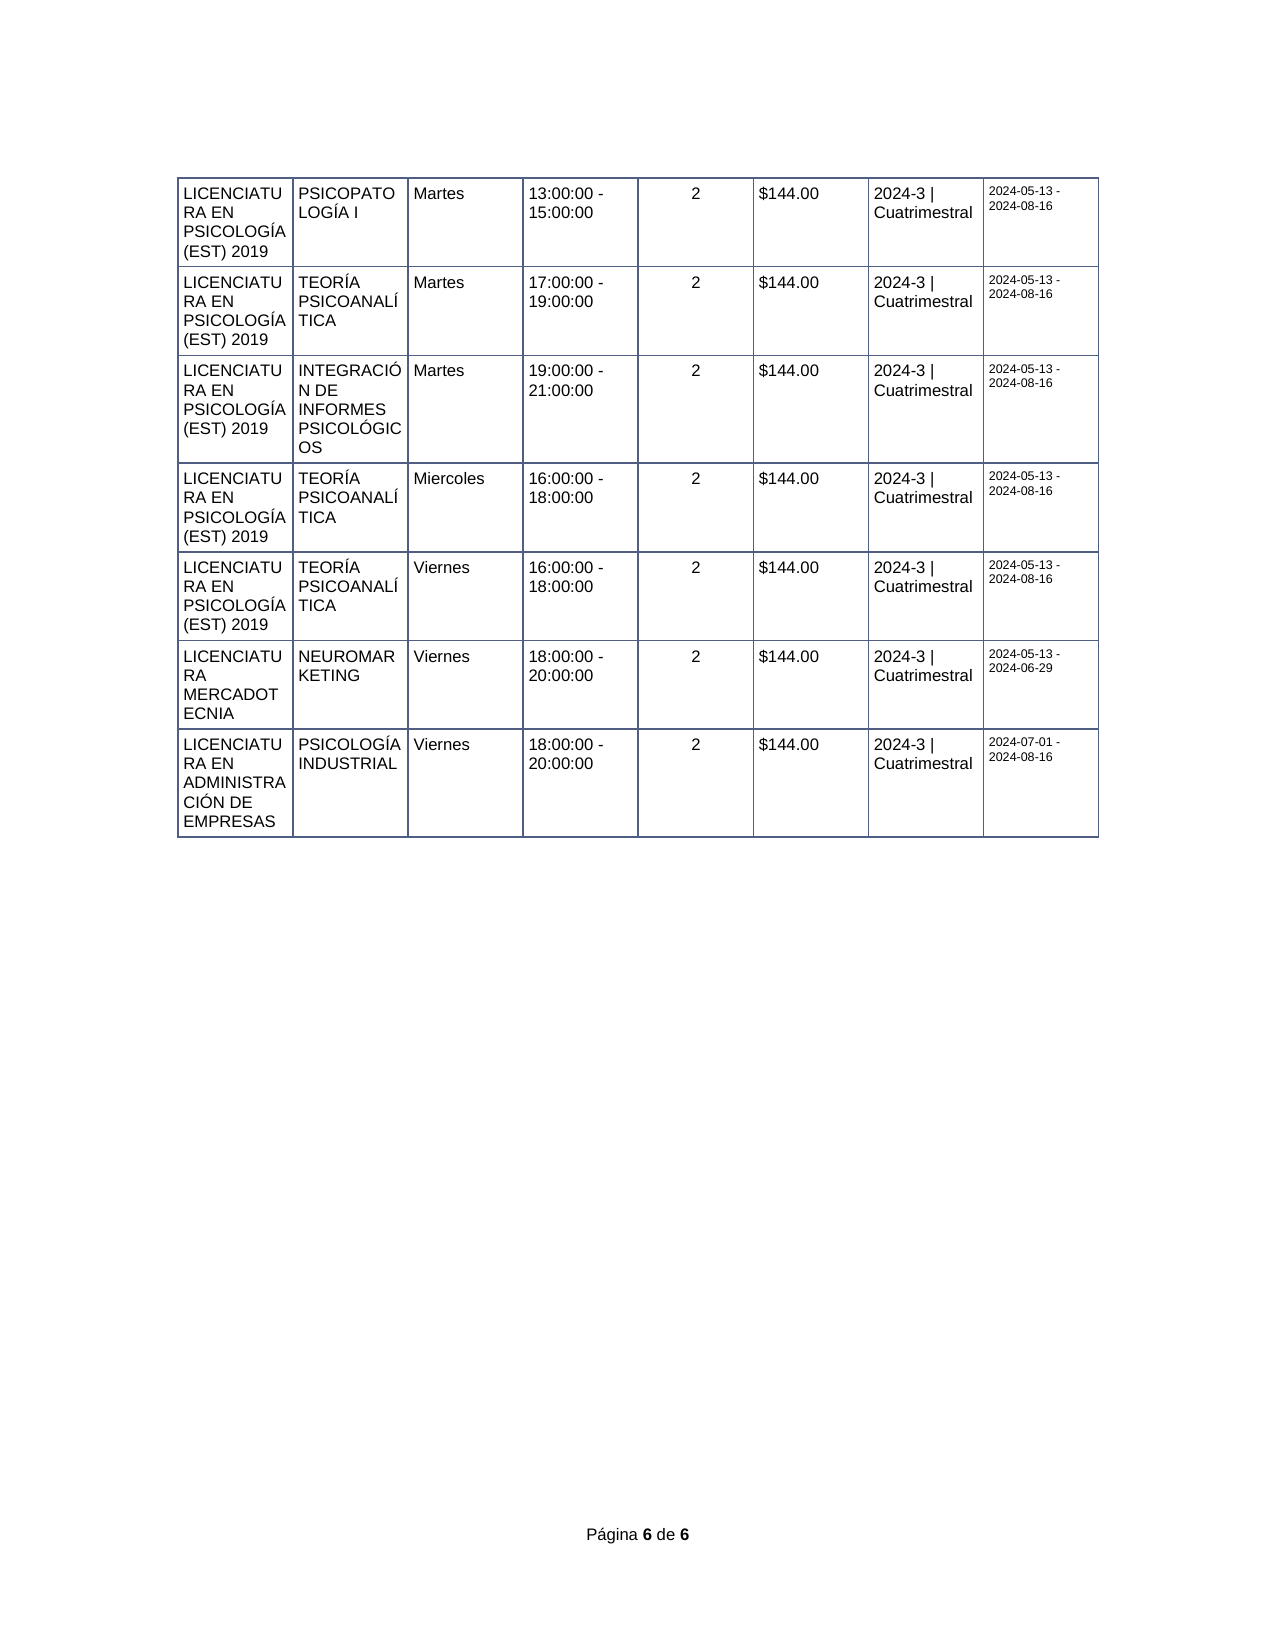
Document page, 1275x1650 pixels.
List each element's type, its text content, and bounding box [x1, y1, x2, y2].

table_cell $144.00 [754, 553, 868, 639]
table_cell NEUROMARKETING [294, 641, 407, 728]
table_cell Martes [409, 356, 522, 462]
table_cell 2024-3 | Cuatrimestral [869, 553, 983, 639]
table_cell LICENCIATURA EN PSICOLOGÍA (EST) 2019 [179, 267, 292, 354]
table_cell Viernes [409, 641, 522, 728]
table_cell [984, 179, 1098, 266]
table_cell 16:00:00 - 18:00:00 [524, 464, 637, 551]
table_cell 2 [639, 356, 753, 462]
table_cell 17:00:00 - 19:00:00 [524, 267, 637, 354]
table_cell TEORÍA PSICOANALÍTICA [294, 464, 407, 551]
table_cell Viernes [409, 553, 522, 639]
table_cell 2024-3 | Cuatrimestral [869, 730, 983, 836]
table_cell 2024-05-13 - 2024-08-16 [984, 267, 1098, 354]
table_cell 2 [639, 179, 753, 266]
table_cell INTEGRACIÓN DE INFORMES PSICOLÓGICOS [294, 356, 407, 462]
table_cell LICENCIATURA EN PSICOLOGÍA (EST) 2019 [179, 356, 292, 462]
table_cell 2024-3 | Cuatrimestral [869, 356, 983, 462]
table_cell 2024-05-13 - 2024-06-29 [984, 641, 1098, 728]
table_cell 2 [639, 553, 753, 639]
table_cell 2 [639, 464, 753, 551]
table_cell Martes [409, 267, 522, 354]
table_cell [869, 179, 983, 266]
table_cell 16:00:00 - 18:00:00 [524, 553, 637, 639]
table_cell 2024-05-13 - 2024-08-16 [984, 553, 1098, 639]
table_cell 19:00:00 - 21:00:00 [524, 356, 637, 462]
table_cell Martes [409, 179, 522, 266]
table_cell TEORÍA PSICOANALÍTICA [294, 267, 407, 354]
table_cell Viernes [409, 730, 522, 836]
table_cell 2024-07-01 - 2024-08-16 [984, 730, 1098, 836]
table_cell 2 [639, 641, 753, 728]
table_cell 18:00:00 - 20:00:00 [524, 641, 637, 728]
table_cell 18:00:00 - 20:00:00 [524, 730, 637, 836]
table_cell LICENCIATURA MERCADOTECNIA [179, 641, 292, 728]
table_cell PSICOPATOLOGÍA I [294, 179, 407, 266]
table_cell LICENCIATURA EN PSICOLOGÍA (EST) 2019 [179, 553, 292, 639]
table_cell Miercoles [409, 464, 522, 551]
table_cell 13:00:00 - 15:00:00 [524, 179, 637, 266]
table_cell $144.00 [754, 730, 868, 836]
table_cell PSICOLOGÍA INDUSTRIAL [294, 730, 407, 836]
table_cell $144.00 [754, 641, 868, 728]
table_cell $144.00 [754, 464, 868, 551]
table_cell $144.00 [754, 356, 868, 462]
table_cell $144.00 [754, 267, 868, 354]
table_cell 2 [639, 267, 753, 354]
table_cell 2024-05-13 - 2024-08-16 [984, 464, 1098, 551]
table_cell 2 [639, 730, 753, 836]
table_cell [179, 179, 292, 266]
table_cell LICENCIATURA EN PSICOLOGÍA (EST) 2019 [179, 464, 292, 551]
table_cell 2024-3 | Cuatrimestral [869, 641, 983, 728]
table_cell 2024-3 | Cuatrimestral [869, 267, 983, 354]
table_cell LICENCIATURA EN ADMINISTRACIÓN DE EMPRESAS [179, 730, 292, 836]
table_cell TEORÍA PSICOANALÍTICA [294, 553, 407, 639]
table_cell 2024-05-13 - 2024-08-16 [984, 356, 1098, 462]
table_cell $144.00 [754, 179, 868, 266]
table_cell 2024-3 | Cuatrimestral [869, 464, 983, 551]
